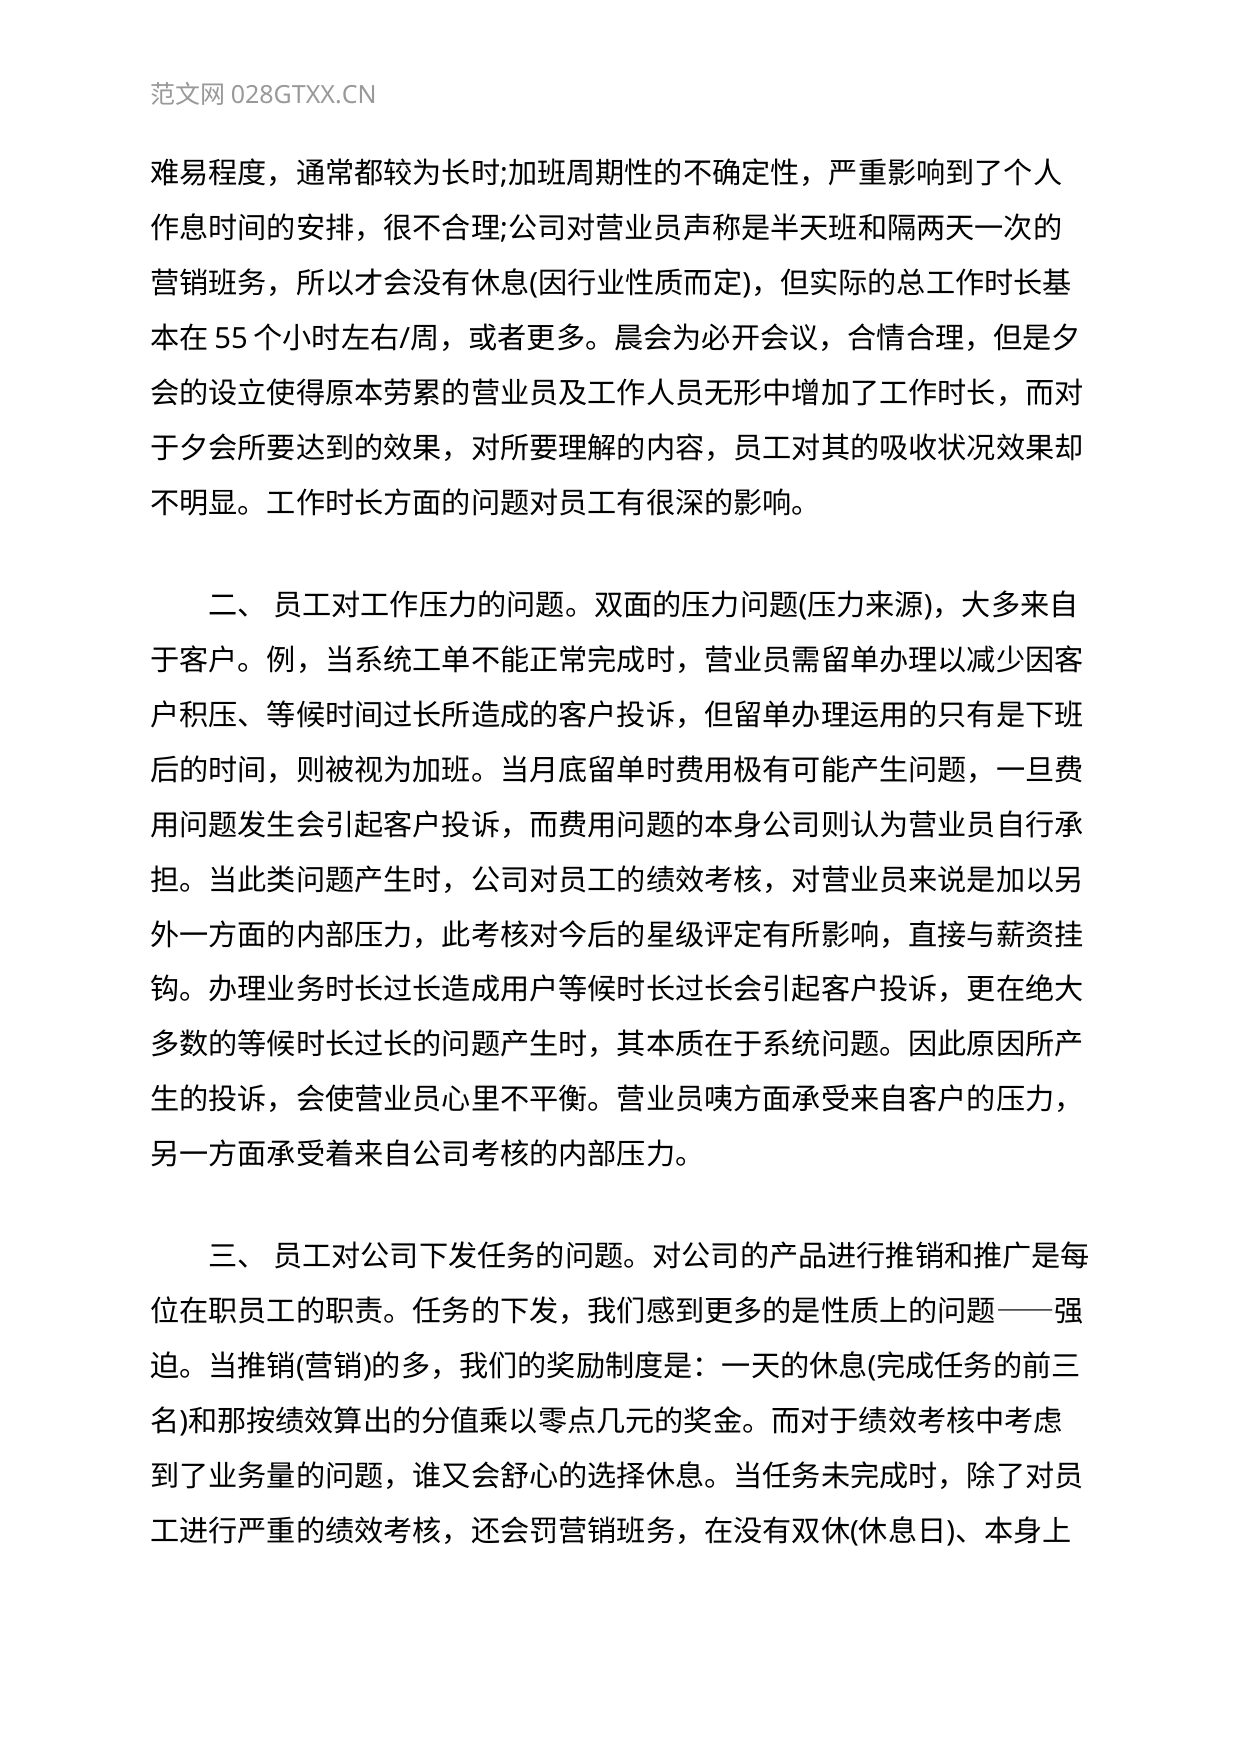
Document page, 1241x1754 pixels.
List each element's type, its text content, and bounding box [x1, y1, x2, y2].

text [150, 1232, 1090, 1549]
text 二、 员工对工作压力的问题。双面的压力问题(压力来源)，大多来自于客户。例，当系统工单不能正常完成时，营业员需留单办理以减少因客户积压、等候时间过长所造成的客户投诉，但留单办理运用的只有是下班后的时间，则被视为加班。当月底留单时费用极有可能产生问题，一旦费用问题发生会引起客户投诉，而费用问题的本身公司则认为营业员自行承担。当此类问题产生时，公司对员工的绩效考核，对营业员来说是加以另外一方面的内部压力，此考核对今后的星级评定有所影响，直接与薪资挂钩。办理业务时长过长造成用户等候时长过长会引起客户投诉，更在绝大多数的等候时长过长的问题产生时，其本质在于系统问题。因此原因所产生的投诉，会使营业员心里不平衡。营业员咦方面承受来自客户的压力，另一方面承受着来自公司考核的内部压力。 [150, 582, 1090, 1173]
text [150, 150, 1090, 522]
